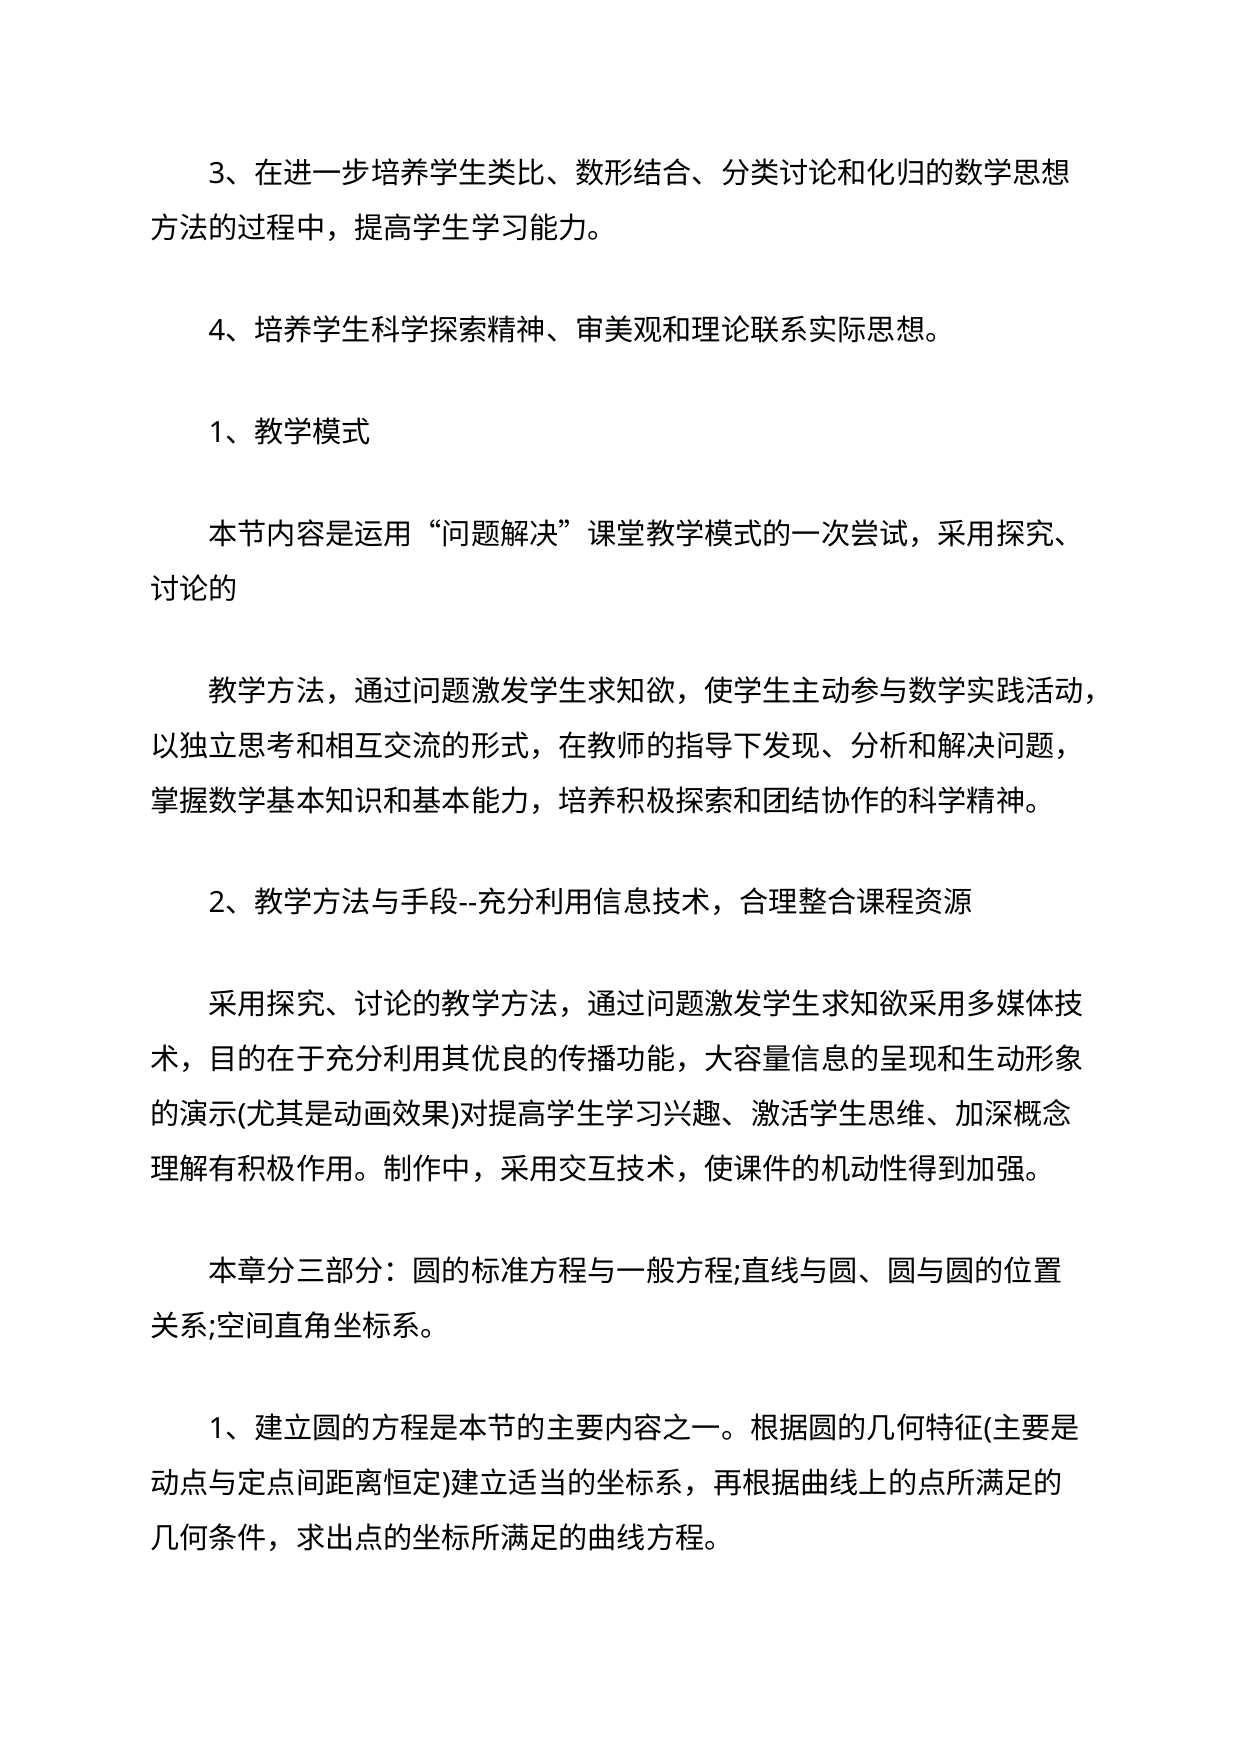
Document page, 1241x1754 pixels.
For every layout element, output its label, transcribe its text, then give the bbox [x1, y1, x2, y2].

text 1、教学模式 [150, 409, 1090, 451]
text 采用探究、讨论的教学方法，通过问题激发学生求知欲采用多媒体技术，目的在于充分利用其优良的传播功能，大容量信息的呈现和生动形象的演示(尤其是动画效果)对提高学生学习兴趣、激活学生思维、加深概念理解有积极作用。制作中，采用交互技术，使课件的机动性得到加强。 [150, 981, 1090, 1188]
text 教学方法，通过问题激发学生求知欲，使学生主动参与数学实践活动，以独立思考和相互交流的形式，在教师的指导下发现、分析和解决问题，掌握数学基本知识和基本能力，培养积极探索和团结协作的科学精神。 [150, 667, 1090, 819]
text 3、在进一步培养学生类比、数形结合、分类讨论和化归的数学思想方法的过程中，提高学生学习能力。 [150, 150, 1090, 247]
text 本节内容是运用“问题解决”课堂教学模式的一次尝试，采用探究、讨论的 [150, 511, 1090, 608]
text 2、教学方法与手段--充分利用信息技术，合理整合课程资源 [150, 879, 1090, 921]
text 本章分三部分：圆的标准方程与一般方程;直线与圆、圆与圆的位置关系;空间直角坐标系。 [150, 1247, 1090, 1345]
text 4、培养学生科学探索精神、审美观和理论联系实际思想。 [150, 307, 1090, 349]
text 1、建立圆的方程是本节的主要内容之一。根据圆的几何特征(主要是动点与定点间距离恒定)建立适当的坐标系，再根据曲线上的点所满足的几何条件，求出点的坐标所满足的曲线方程。 [150, 1404, 1090, 1557]
